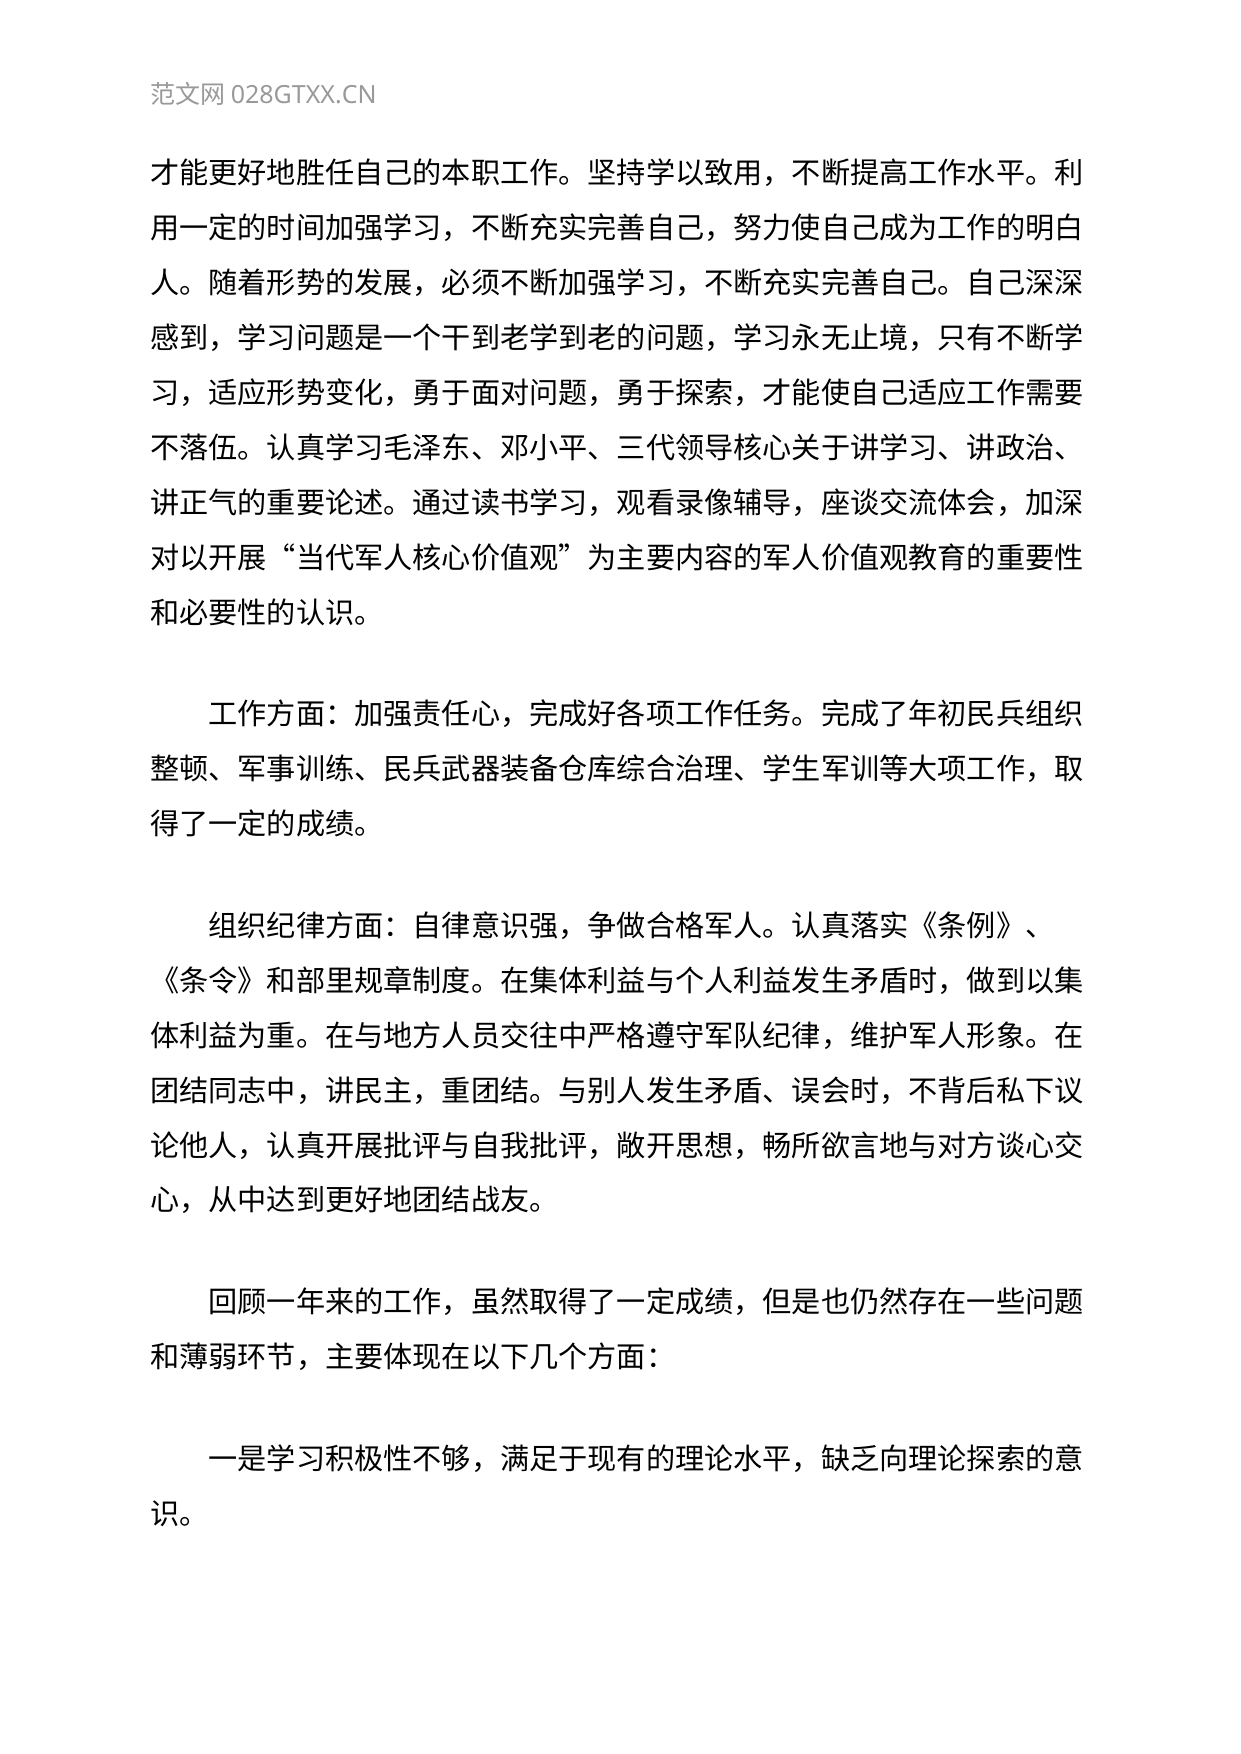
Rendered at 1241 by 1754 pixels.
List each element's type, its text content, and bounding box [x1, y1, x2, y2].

text 一是学习积极性不够，满足于现有的理论水平，缺乏向理论探索的意识。 [150, 1435, 1090, 1533]
text 回顾一年来的工作，虽然取得了一定成绩，但是也仍然存在一些问题和薄弱环节，主要体现在以下几个方面： [150, 1279, 1090, 1376]
text 组织纪律方面：自律意识强，争做合格军人。认真落实《条例》、《条令》和部里规章制度。在集体利益与个人利益发生矛盾时，做到以集体利益为重。在与地方人员交往中严格遵守军队纪律，维护军人形象。在团结同志中，讲民主，重团结。与别人发生矛盾、误会时，不背后私下议论他人，认真开展批评与自我批评，敞开思想，畅所欲言地与对方谈心交心，从中达到更好地团结战友。 [150, 902, 1090, 1219]
text 工作方面：加强责任心，完成好各项工作任务。完成了年初民兵组织整顿、军事训练、民兵武器装备仓库综合治理、学生军训等大项工作，取得了一定的成绩。 [150, 691, 1090, 843]
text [150, 150, 1090, 631]
